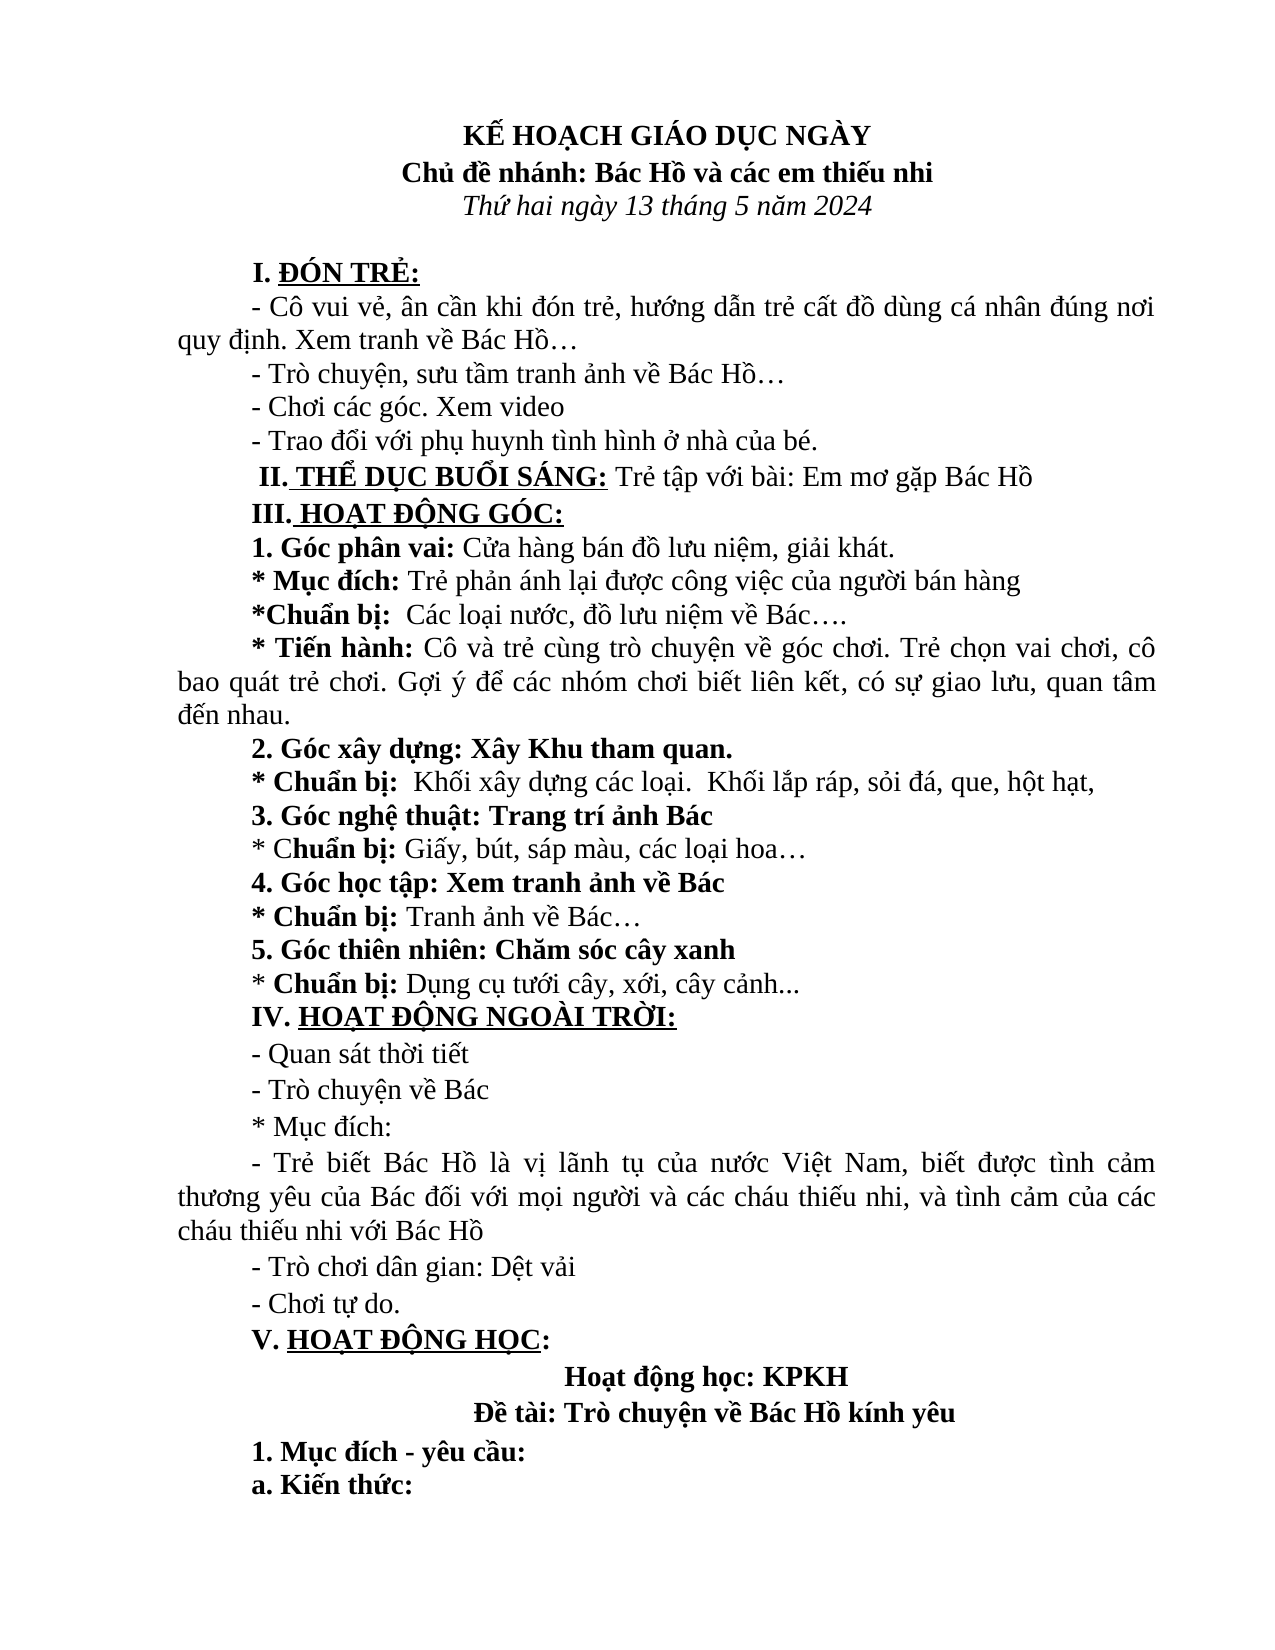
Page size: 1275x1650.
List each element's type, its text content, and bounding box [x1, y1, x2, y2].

text - Chơi tự do. [177, 1286, 1162, 1319]
text Đề tài: Trò chuyện về Bác Hồ kính yêu [177, 1395, 1157, 1429]
text 1. Góc phân vai: Cửa hàng bán đồ lưu niệm, giải khát. [177, 530, 1157, 563]
text 5. Góc thiên nhiên: Chăm sóc cây xanh [177, 932, 1157, 966]
text IV. HOẠT ĐỘNG NGOÀI TRỜI: [177, 999, 1157, 1033]
text - Trò chơi dân gian: Dệt vải [177, 1249, 1162, 1283]
text * Chuẩn bị: Giấy, bút, sáp màu, các loại hoa… [177, 832, 1157, 865]
text * Mục đích: Trẻ phản ánh lại được công việc của người bán hàng [177, 563, 1157, 597]
text * Chuẩn bị: Khối xây dựng các loại. Khối lắp ráp, sỏi đá, que, hột hạt, [177, 764, 1157, 798]
text V. HOẠT ĐỘNG HỌC: [177, 1322, 1162, 1356]
text * Mục đích: [177, 1109, 1162, 1142]
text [177, 1146, 1157, 1246]
text 1. Mục đích - yêu cầu: [177, 1434, 1157, 1467]
text * Chuẩn bị: Dụng cụ tưới cây, xới, cây cảnh... [177, 966, 1157, 999]
text II. THỂ DỤC BUỔI SÁNG: Trẻ tập với bài: Em mơ gặp Bác Hồ [177, 459, 1162, 493]
text - Trò chuyện về Bác [177, 1072, 1162, 1106]
text 2. Góc xây dựng: Xây Khu tham quan. [177, 731, 1157, 764]
text *Chuẩn bị: Các loại nước, đồ lưu niệm về Bác…. [177, 597, 1157, 630]
text Chủ đề nhánh: Bác Hồ và các em thiếu nhi [177, 155, 1157, 188]
text I. ĐÓN TRẺ: [177, 255, 1157, 289]
text - Trò chuyện, sưu tầm tranh ảnh về Bác Hồ… [177, 356, 1157, 389]
text 4. Góc học tập: Xem tranh ảnh về Bác [177, 865, 1157, 899]
text * Tiến hành: Cô và trẻ cùng trò chuyện về góc chơi. Trẻ chọn vai chơi, cô bao quát trẻ chơi. Gợi ý để các nhóm chơi biết liên kết, có sự giao lưu, quan tâm đến nhau. [177, 630, 1157, 731]
text - Cô vui vẻ, ân cần khi đón trẻ, hướng dẫn trẻ cất đồ dùng cá nhân đúng nơi quy định. Xem tranh về Bác Hồ… [177, 289, 1157, 356]
text KẾ HOẠCH GIÁO DỤC NGÀY [177, 118, 1157, 152]
text III. HOẠT ĐỘNG GÓC: [177, 496, 1157, 530]
text * Chuẩn bị: Tranh ảnh về Bác… [177, 899, 1157, 932]
text Hoạt động học: KPKH [177, 1359, 1162, 1392]
text a. Kiến thức: [177, 1467, 1157, 1501]
text Thứ hai ngày 13 tháng 5 năm 2024 [177, 188, 1157, 222]
text - Chơi các góc. Xem video [177, 389, 1157, 423]
text 3. Góc nghệ thuật: Trang trí ảnh Bác [177, 798, 1157, 832]
text - Quan sát thời tiết [177, 1036, 1162, 1069]
text - Trao đổi với phụ huynh tình hình ở nhà của bé. [177, 423, 1157, 457]
